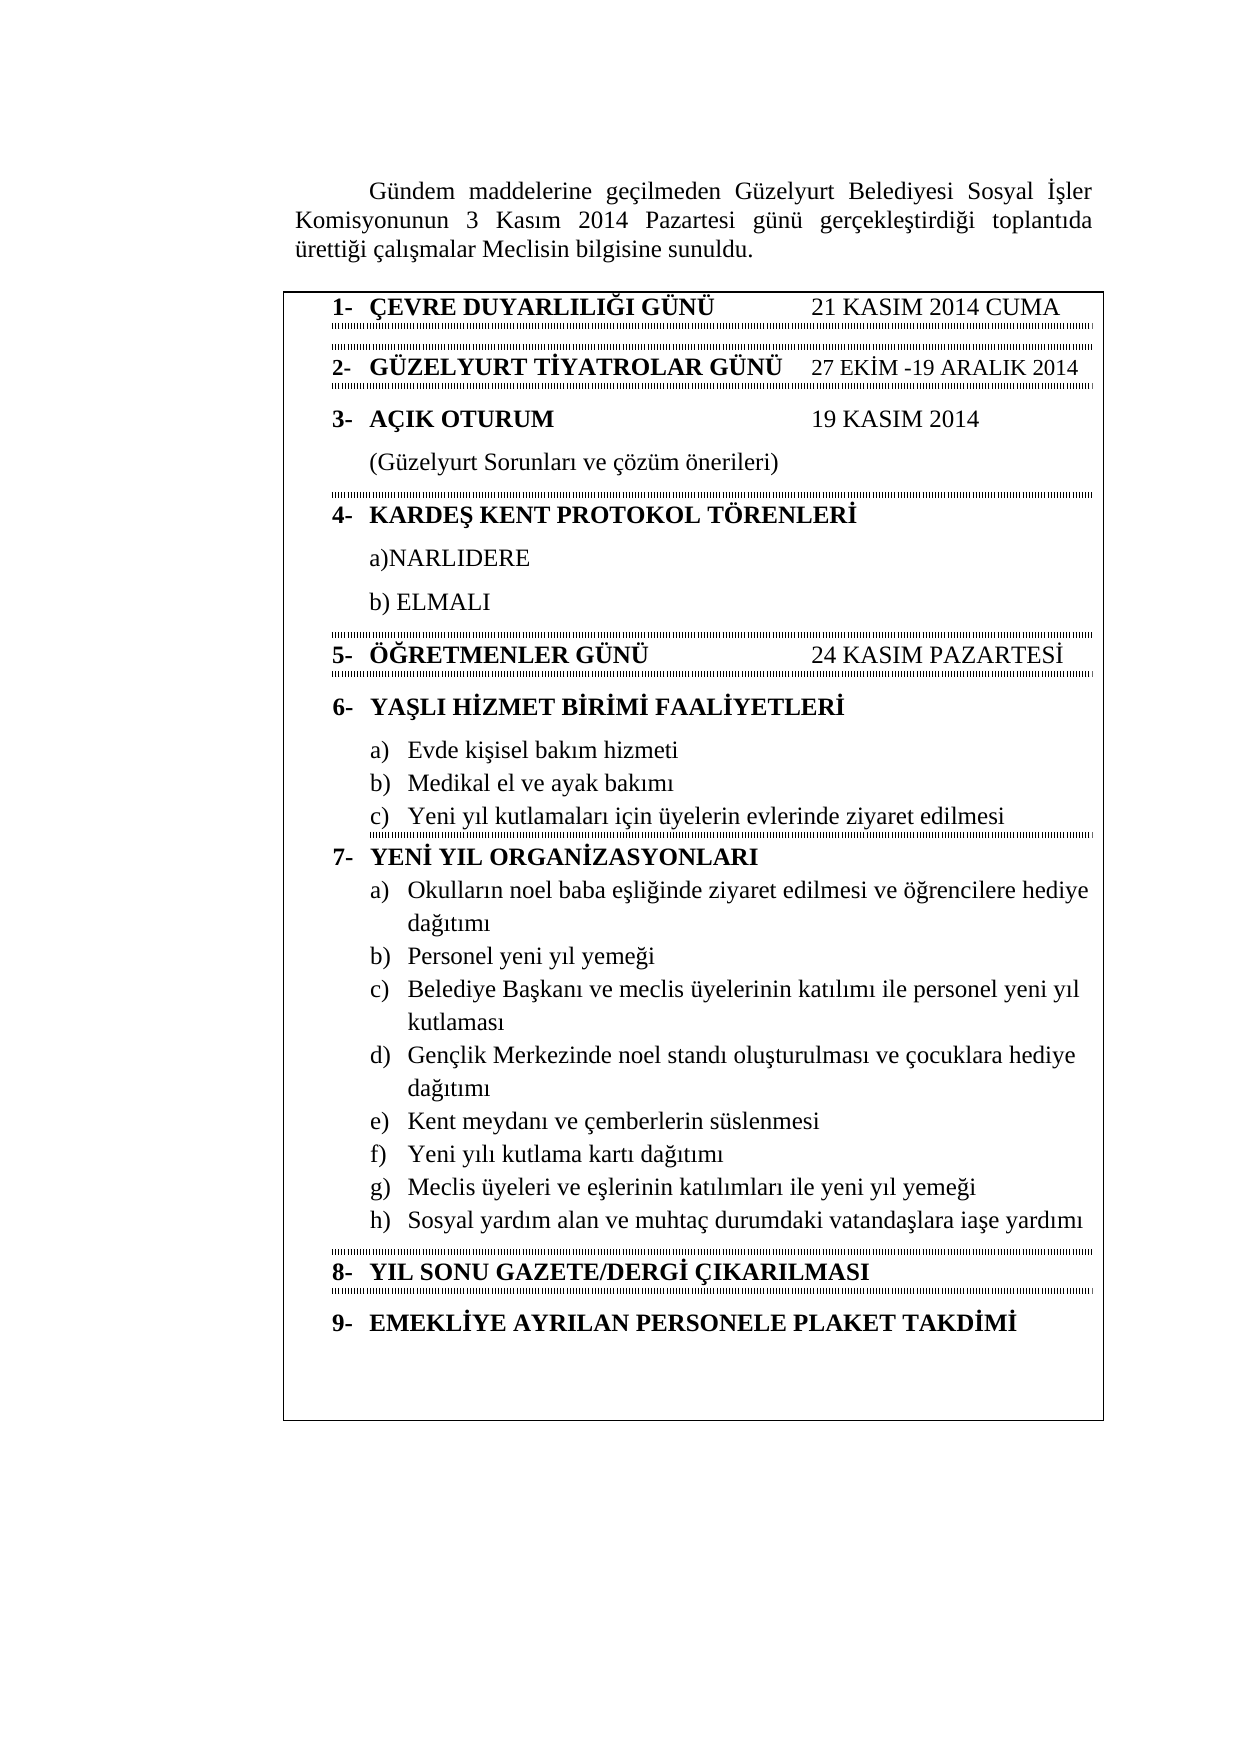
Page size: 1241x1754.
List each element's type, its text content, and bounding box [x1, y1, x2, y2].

table_header ÇEVRE DUYARLILIĞI GÜNÜ 21 KASIM 2014 CUMA GÜZELYURT TİYATROLAR GÜNÜ 27 EKİM -19 ARALIK 2014 AÇIK OTURUM 19 KASIM 2014 (Güzelyurt Sorunları ve çözüm önerileri) KARDEŞ KENT PROTOKOL TÖRENLERİ a)NARLIDERE b) ELMALI ÖĞRETMENLER GÜNÜ 24 KASIM PAZARTESİ YAŞLI HİZMET BİRİMİ FAALİYETLERİ Evde kişisel bakım hizmeti Medikal el ve ayak bakımı Yeni yıl kutlamaları için üyelerin evlerinde ziyaret edilmesi YENİ YIL ORGANİZASYONLARI Okulların noel baba eşliğinde ziyaret edilmesi ve öğrencilere hediye dağıtımı Personel yeni yıl yemeği Belediye Başkanı ve meclis üyelerinin katılımı ile personel yeni yıl kutlaması Gençlik Merkezinde noel standı oluşturulması ve çocuklara hediye dağıtımı Kent meydanı ve çemberlerin süslenmesi Yeni yılı kutlama kartı dağıtımı Meclis üyeleri ve eşlerinin katılımları ile yeni yıl yemeği Sosyal yardım alan ve muhtaç durumdaki vatandaşlara iaşe yardımı YIL SONU GAZETE/DERGİ ÇIKARILMASI EMEKLİYE AYRILAN PERSONELE PLAKET TAKDİMİ [284, 293, 1103, 1420]
text Gündem maddelerine geçilmeden Güzelyurt Belediyesi Sosyal İşler Komisyonunun 3 Kasım 2014 Pazartesi günü gerçekleştirdiği toplantıda ürettiği çalışmalar Meclisin bilgisine sunuldu. [148, 176, 1093, 263]
